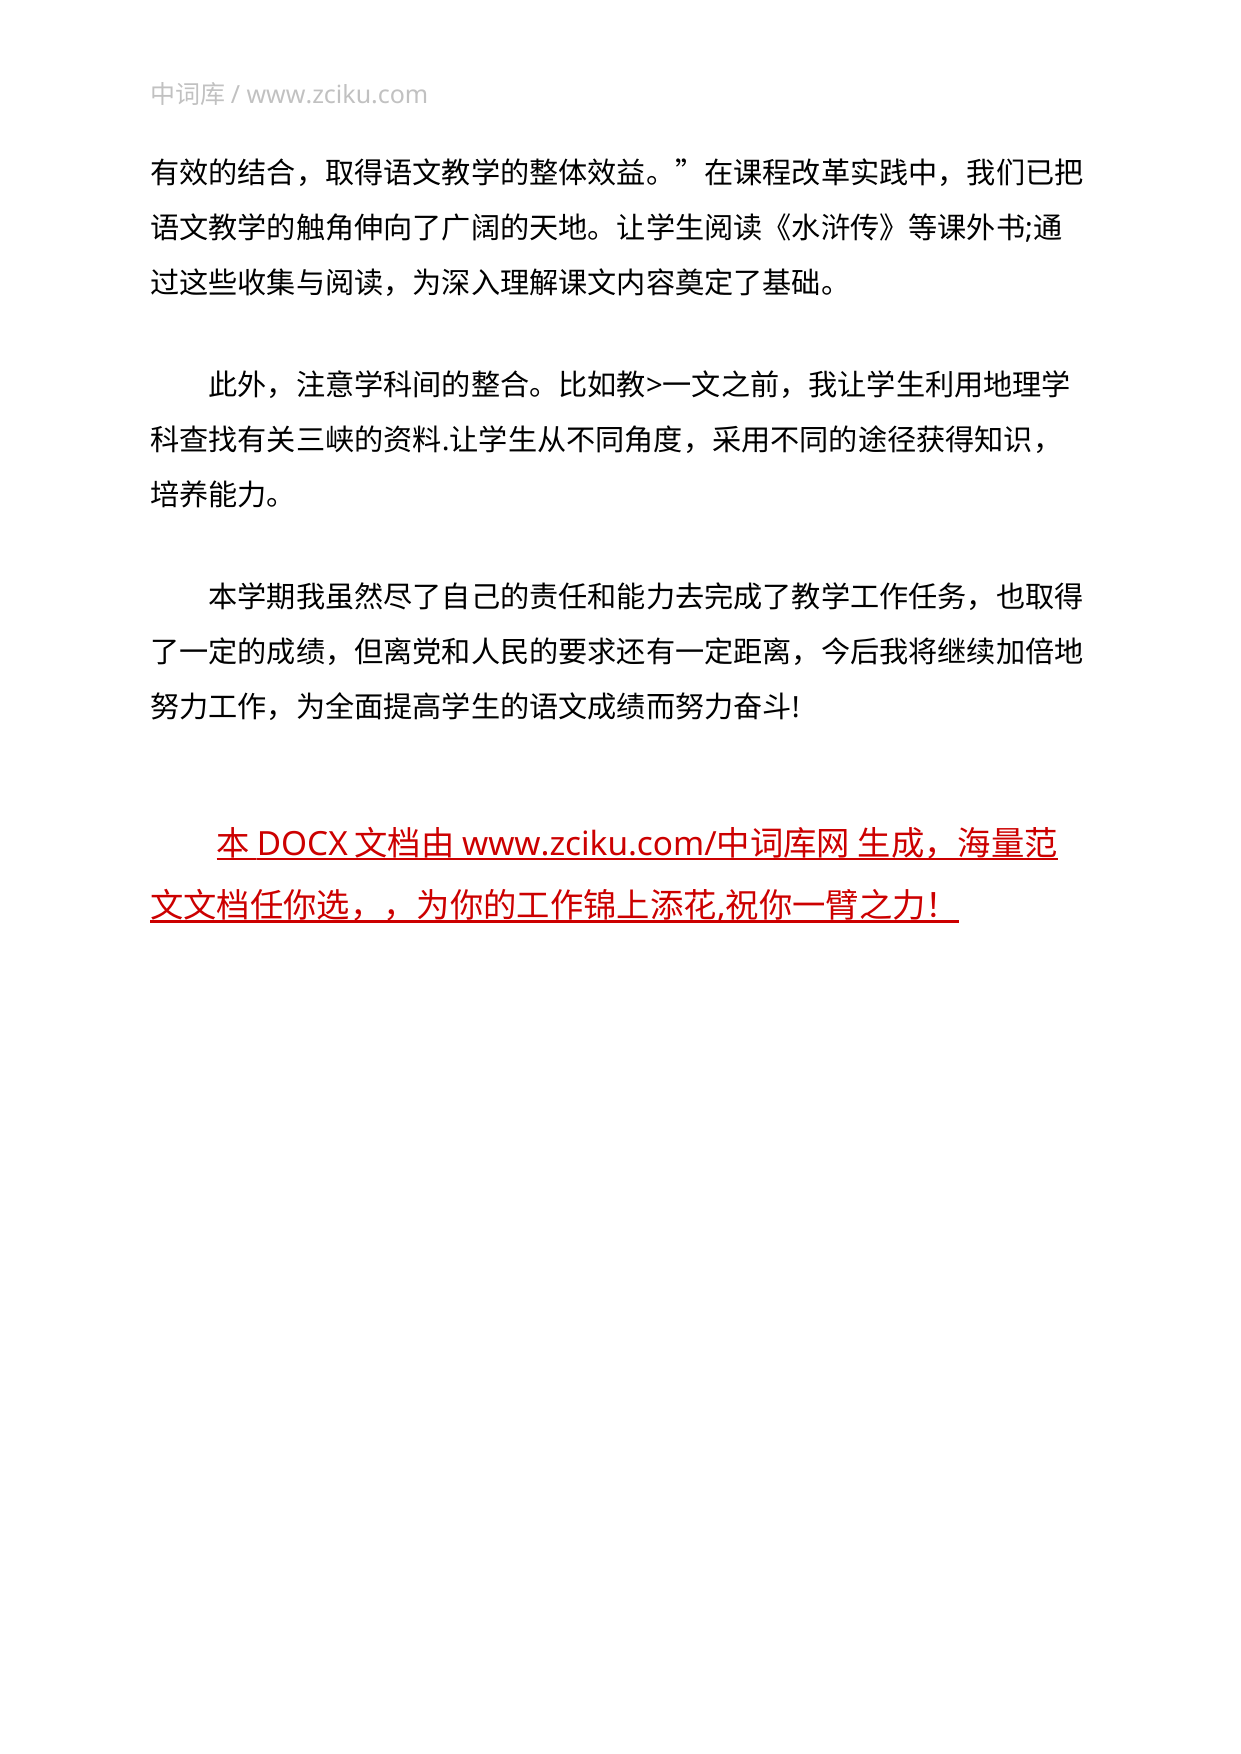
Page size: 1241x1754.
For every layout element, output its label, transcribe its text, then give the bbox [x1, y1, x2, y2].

text 此外，注意学科间的整合。比如教>一文之前，我让学生利用地理学科查找有关三峡的资料.让学生从不同角度，采用不同的途径获得知识，培养能力。 [150, 362, 1090, 514]
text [150, 150, 1090, 302]
text 本学期我虽然尽了自己的责任和能力去完成了教学工作任务，也取得了一定的成绩，但离党和人民的要求还有一定距离，今后我将继续加倍地努力工作，为全面提高学生的语文成绩而努力奋斗! [150, 573, 1090, 726]
text 本DOCX文档由 www.zciku.com/中词库网 生成，海量范文文档任你选，，为你的工作锦上添花,祝你一臂之力！ [150, 816, 1090, 928]
